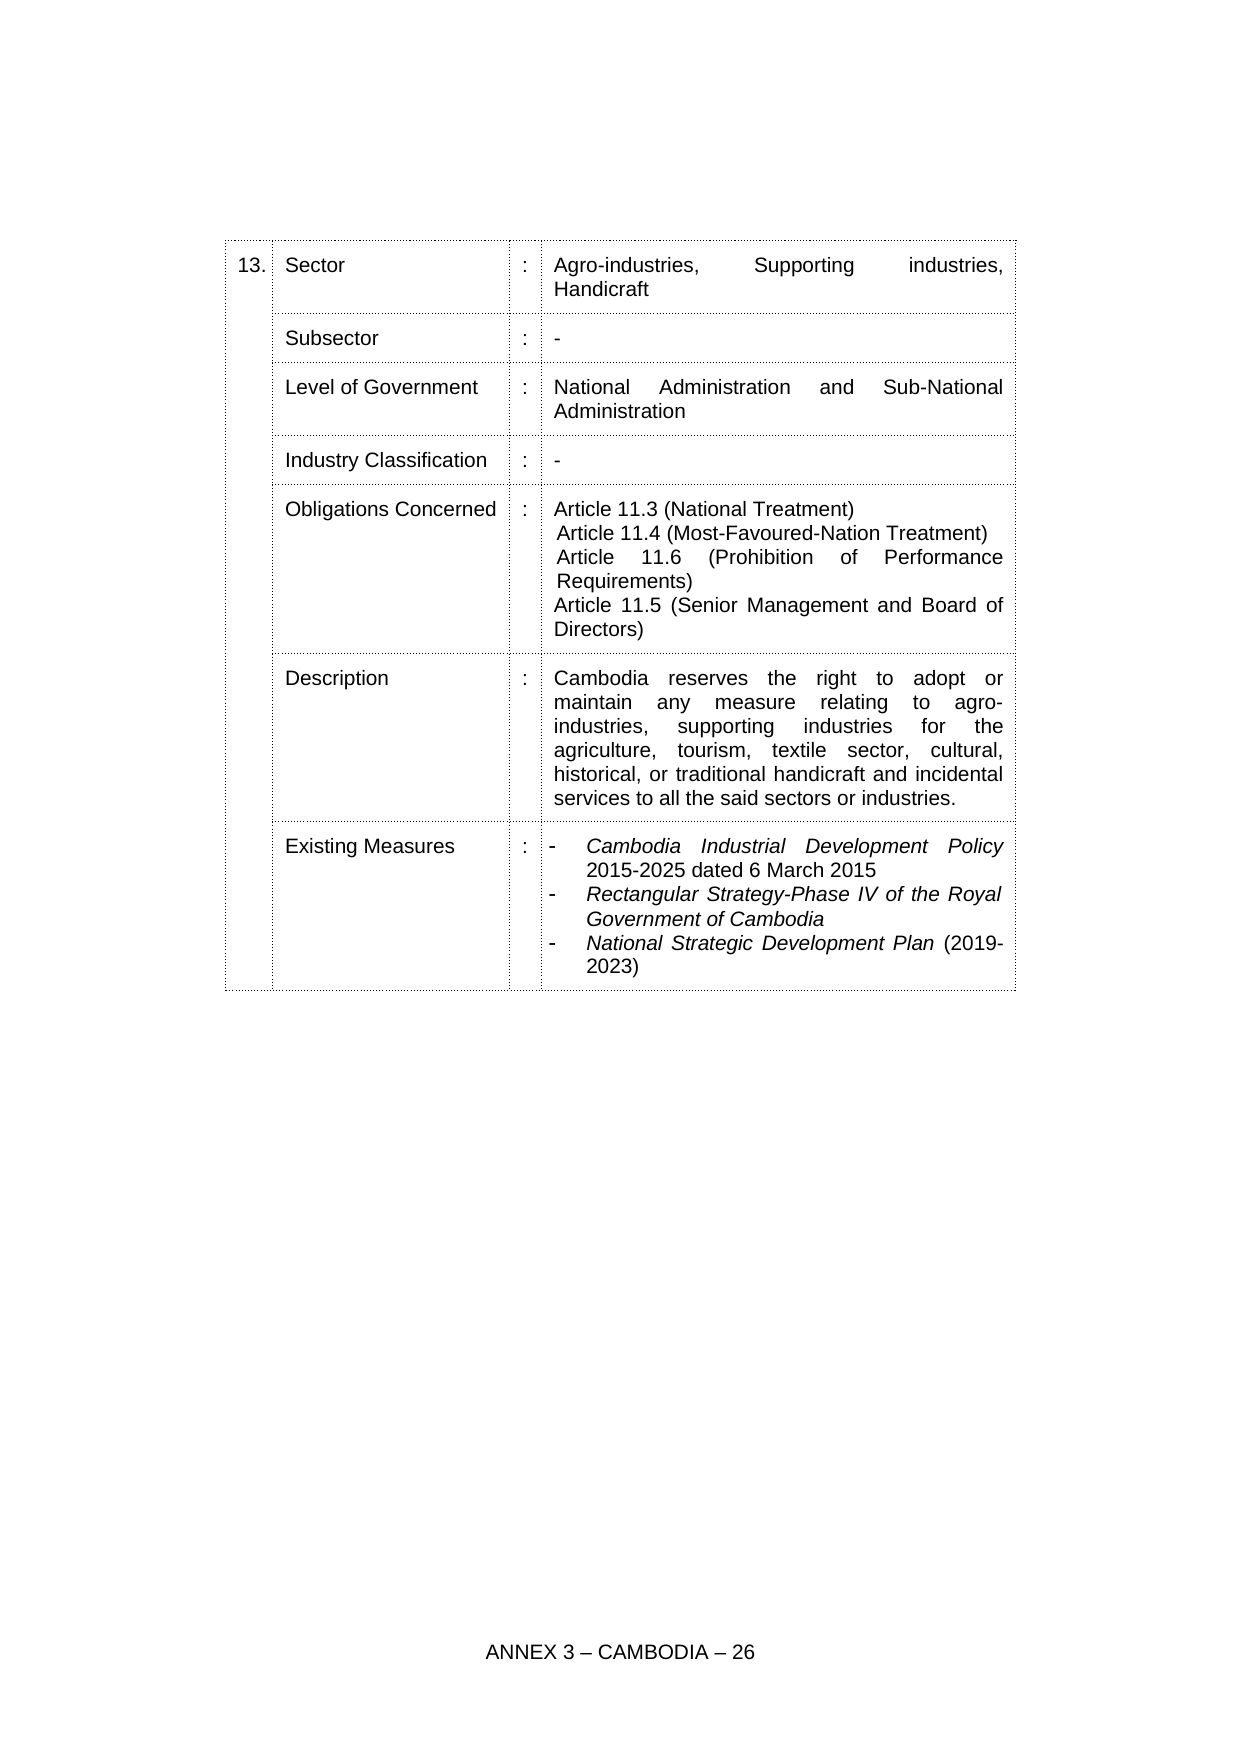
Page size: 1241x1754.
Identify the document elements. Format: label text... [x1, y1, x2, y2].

table_cell Cambodia reserves the right to adopt or maintain any measure relating to agro-industries, supporting industries for the agriculture, tourism, textile sector, cultural, historical, or traditional handicraft and incidental services to all the said sectors or industries. [542, 653, 1016, 821]
table_cell Level of Government [273, 362, 510, 435]
table_header Sector [273, 240, 510, 313]
table_cell Obligations Concerned [273, 484, 510, 652]
table_cell - [542, 435, 1016, 484]
table_cell : [510, 821, 542, 990]
table_cell Article 11.3 (National Treatment) Article 11.4 (Most-Favoured-Nation Treatment) Article 11.6 (Prohibition of Performance Requirements) Article 11.5 (Senior Management and Board of Directors) [542, 484, 1016, 652]
table_cell Description [273, 653, 510, 821]
table_cell National Administration and Sub-National Administration [542, 362, 1016, 435]
table_cell : [510, 313, 542, 362]
table_header : [510, 240, 542, 313]
table_cell : [510, 362, 542, 435]
table_header [226, 240, 273, 990]
table_cell Existing Measures [273, 821, 510, 990]
table_cell : [510, 484, 542, 652]
table_cell : [510, 653, 542, 821]
table_cell Subsector [273, 313, 510, 362]
table_cell Cambodia Industrial Development Policy 2015-2025 dated 6 March 2015 Rectangular Strategy-Phase IV of the Royal Government of Cambodia National Strategic Development Plan (2019-2023) [542, 821, 1016, 990]
table_cell Industry Classification [273, 435, 510, 484]
table_header Agro-industries, Supporting industries, Handicraft [542, 240, 1016, 313]
table_cell : [510, 435, 542, 484]
table_cell - [542, 313, 1016, 362]
